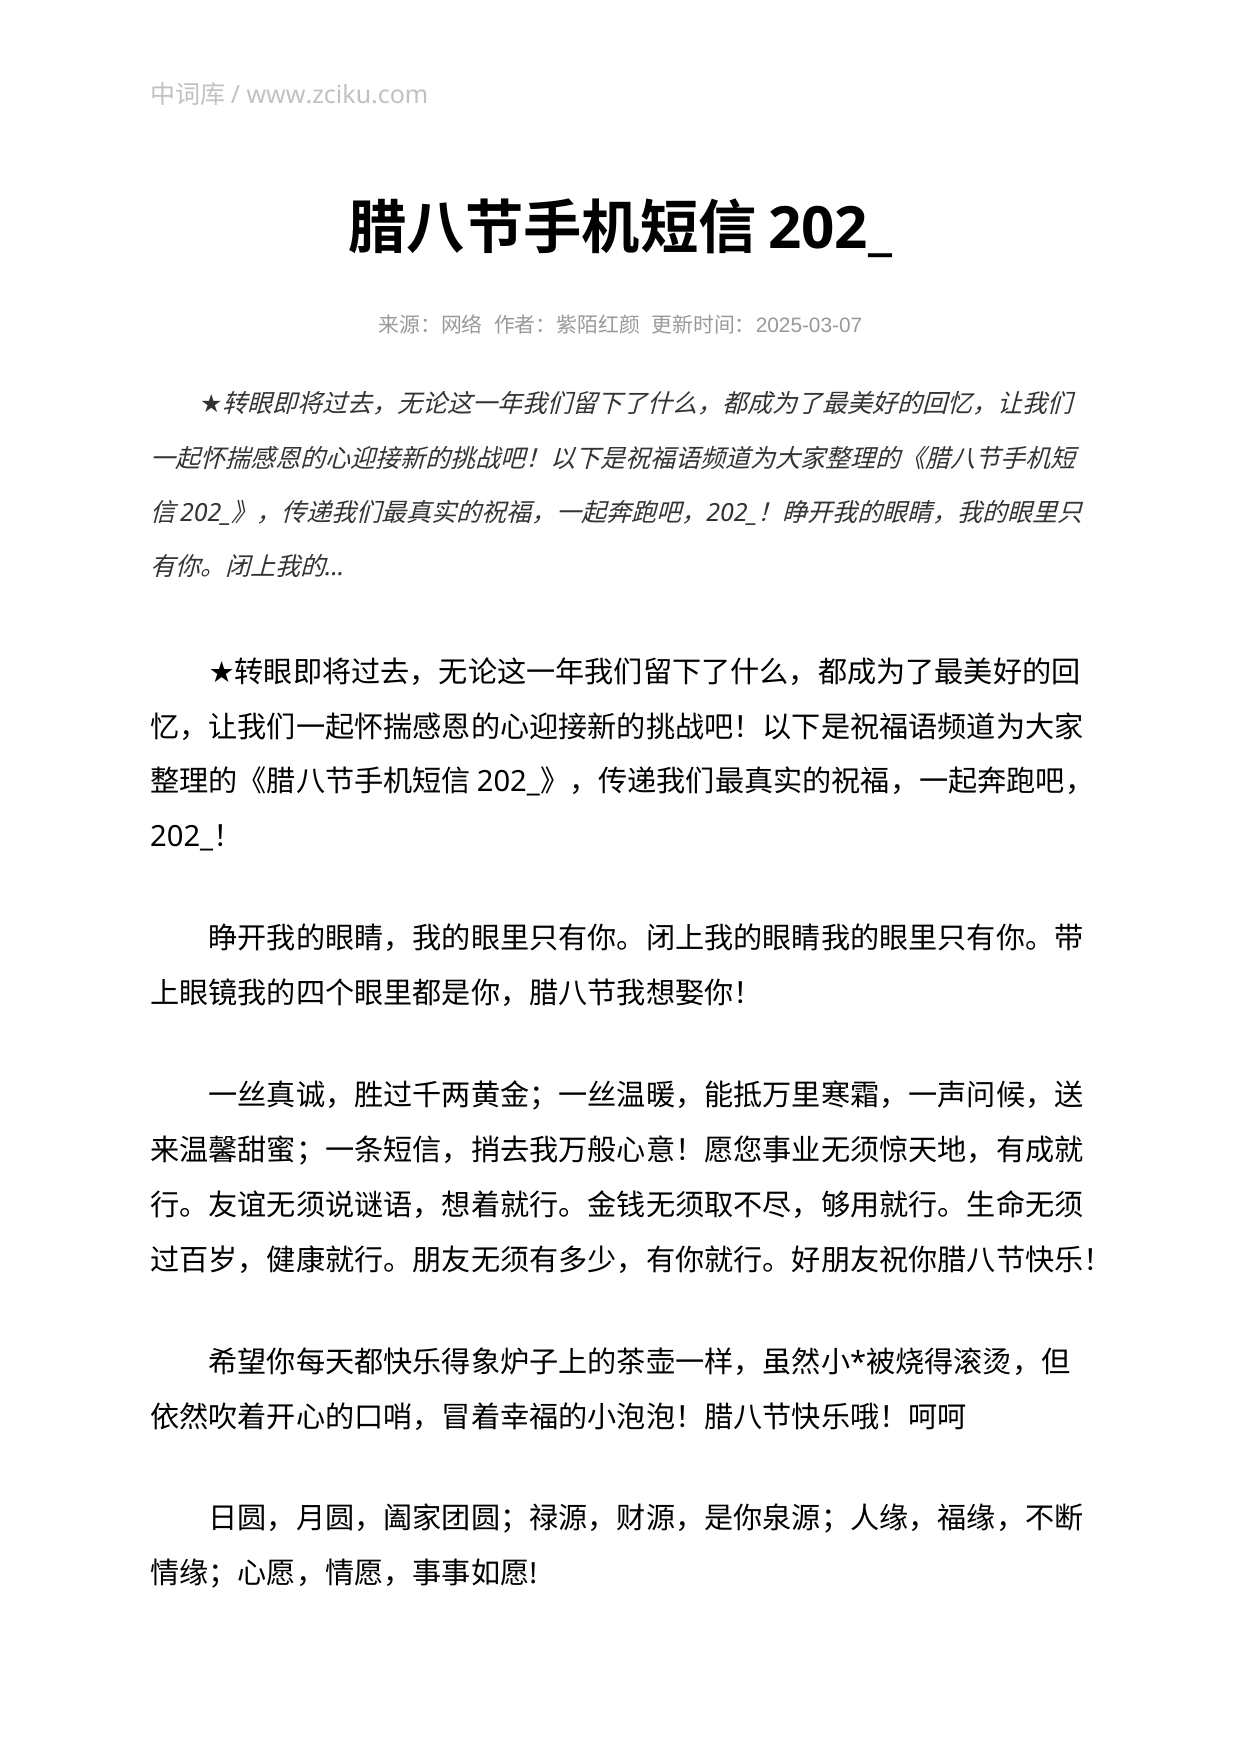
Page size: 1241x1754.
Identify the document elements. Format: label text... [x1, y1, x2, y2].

subtitle 腊八节手机短信202_ [150, 181, 1090, 266]
text 希望你每天都快乐得象炉子上的茶壶一样，虽然小*被烧得滚烫，但依然吹着开心的口哨，冒着幸福的小泡泡！腊八节快乐哦！呵呵 [150, 1338, 1090, 1435]
text 来源：网络 作者：紫陌红颜 更新时间：2025-03-07 [150, 313, 1090, 337]
text 日圆，月圆，阖家团圆；禄源，财源，是你泉源；人缘，福缘，不断情缘；心愿，情愿，事事如愿! [150, 1495, 1090, 1592]
text 一丝真诚，胜过千两黄金；一丝温暖，能抵万里寒霜，一声问候，送来温馨甜蜜；一条短信，捎去我万般心意！愿您事业无须惊天地，有成就行。友谊无须说谜语，想着就行。金钱无须取不尽，够用就行。生命无须过百岁，健康就行。朋友无须有多少，有你就行。好朋友祝你腊八节快乐！ [150, 1072, 1090, 1279]
text ★转眼即将过去，无论这一年我们留下了什么，都成为了最美好的回忆，让我们一起怀揣感恩的心迎接新的挑战吧！以下是祝福语频道为大家整理的《腊八节手机短信202_》，传递我们最真实的祝福，一起奔跑吧，202_！ [150, 648, 1090, 855]
text 睁开我的眼睛，我的眼里只有你。闭上我的眼睛我的眼里只有你。带上眼镜我的四个眼里都是你，腊八节我想娶你！ [150, 915, 1090, 1012]
text ★转眼即将过去，无论这一年我们留下了什么，都成为了最美好的回忆，让我们一起怀揣感恩的心迎接新的挑战吧！以下是祝福语频道为大家整理的《腊八节手机短信202_》，传递我们最真实的祝福，一起奔跑吧，202_！睁开我的眼睛，我的眼里只有你。闭上我的... [150, 384, 1090, 583]
